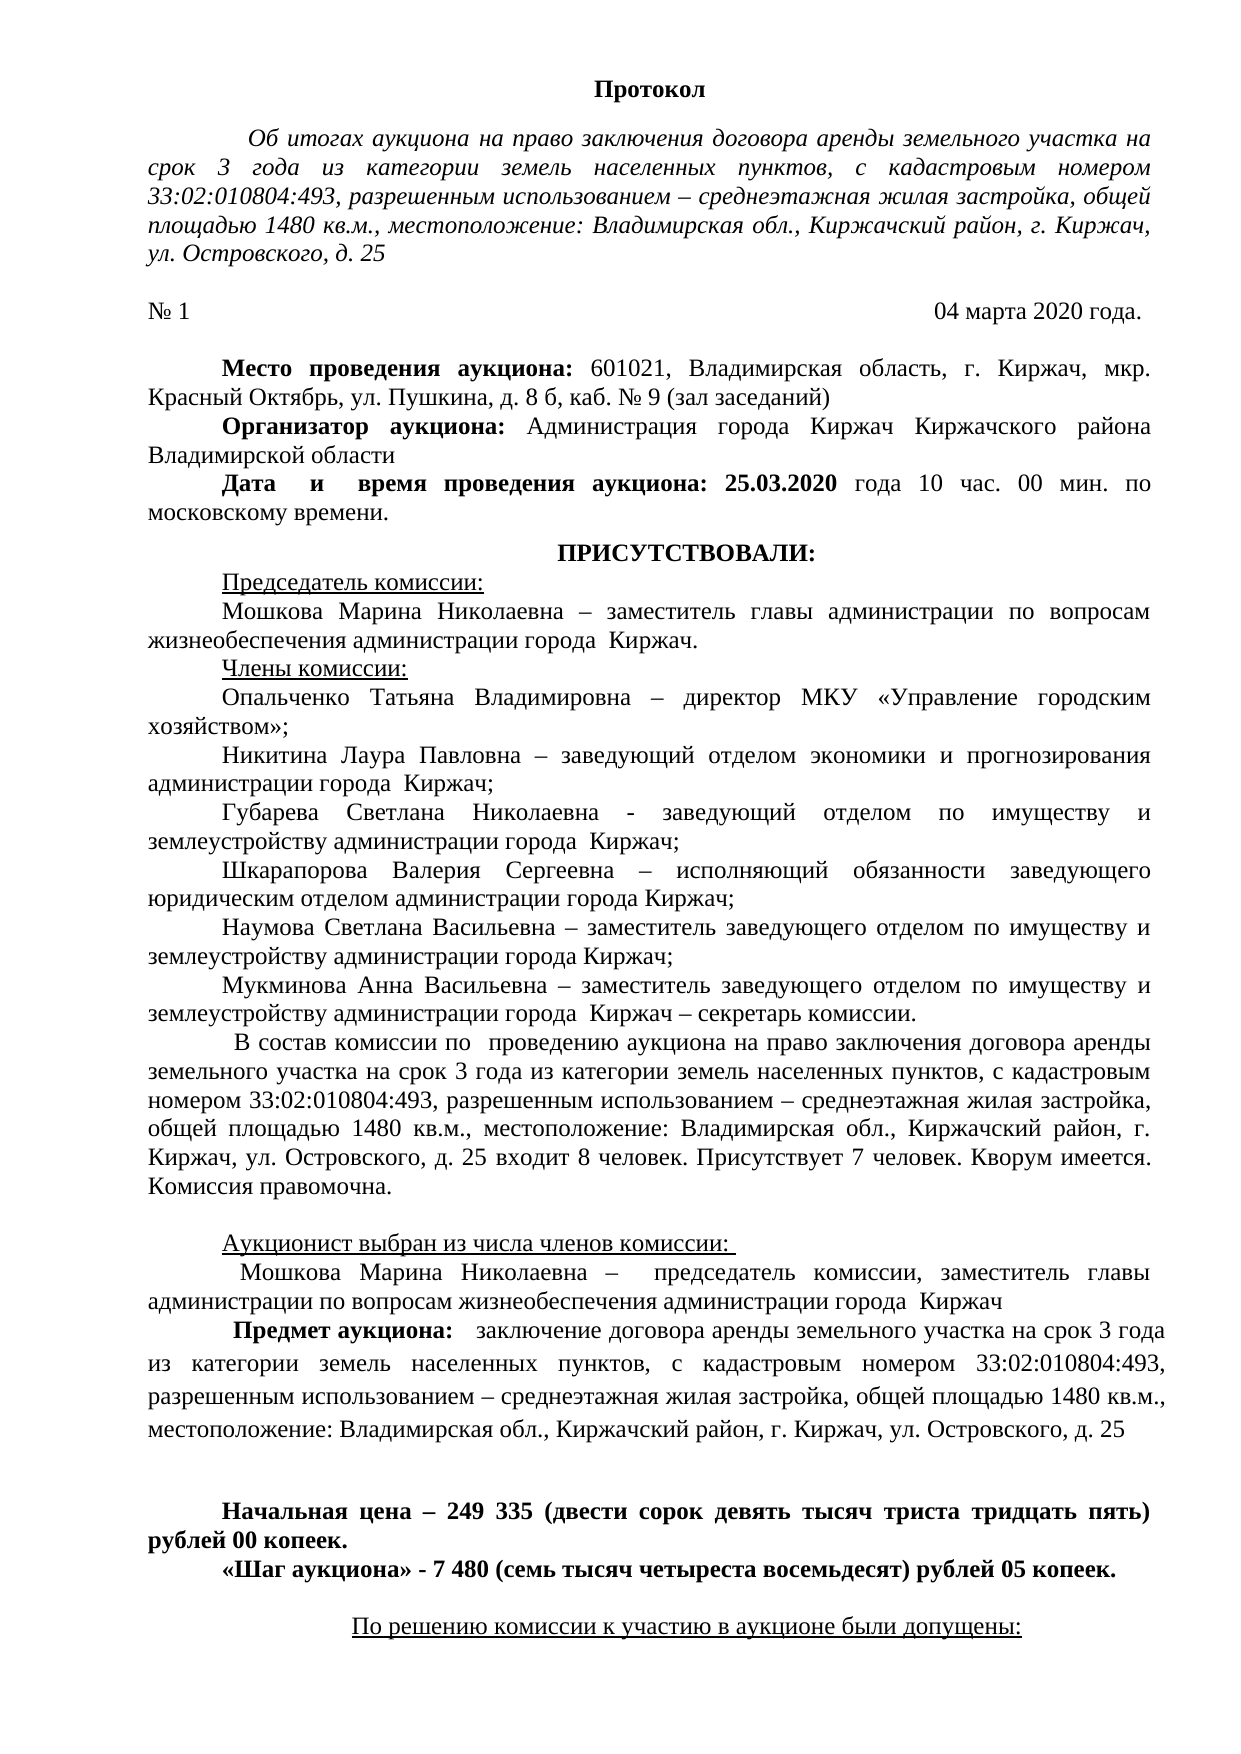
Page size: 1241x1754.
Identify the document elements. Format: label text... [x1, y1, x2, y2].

text Предмет аукциона: заключение договора аренды земельного участка на срок 3 года из категории земель населенных пунктов, с кадастровым номером 33:02:010804:493, разрешенным использованием – среднеэтажная жилая застройка, общей площадью 1480 кв.м., местоположение: Владимирская обл., Киржачский район, г. Киржач, ул. Островского, д. 25 [148, 1315, 1167, 1442]
text № 1 04 марта 2020 года. [148, 296, 1152, 325]
text Члены комиссии: [148, 653, 1152, 682]
text «Шаг аукциона» - 7 480 (семь тысяч четыреста восемьдесят) рублей 05 копеек. [148, 1554, 1152, 1583]
text Никитина Лаура Павловна – заведующий отделом экономики и прогнозирования администрации города Киржач; [148, 740, 1152, 797]
text Протокол [148, 74, 1152, 103]
text Мукминова Анна Васильевна – заместитель заведующего отделом по имуществу и землеустройству администрации города Киржач – секретарь комиссии. [148, 970, 1152, 1027]
text По решению комиссии к участию в аукционе были допущены: [148, 1611, 1152, 1640]
text Дата и время проведения аукциона: 25.03.2020 года 10 час. 00 мин. по московскому времени. [148, 468, 1152, 526]
text Шкарапорова Валерия Сергеевна – исполняющий обязанности заведующего юридическим отделом администрации города Киржач; [148, 855, 1152, 912]
text Аукционист выбран из числа членов комиссии: [148, 1228, 1152, 1257]
text Мошкова Марина Николаевна – заместитель главы администрации по вопросам жизнеобеспечения администрации города Киржач. [148, 596, 1152, 653]
text Организатор аукциона: Администрация города Киржач Киржачского района Владимирской области [148, 411, 1152, 468]
text В состав комиссии по проведению аукциона на право заключения договора аренды земельного участка на срок 3 года из категории земель населенных пунктов, с кадастровым номером 33:02:010804:493, разрешенным использованием – среднеэтажная жилая застройка, общей площадью 1480 кв.м., местоположение: Владимирская обл., Киржачский район, г. Киржач, ул. Островского, д. 25 входит 8 человек. Присутствует 7 человек. Кворум имеется. Комиссия правомочна. [148, 1027, 1152, 1200]
text Губарева Светлана Николаевна - заведующий отделом по имуществу и землеустройству администрации города Киржач; [148, 797, 1152, 855]
text Об итогах аукциона на право заключения договора аренды земельного участка на срок 3 года из категории земель населенных пунктов, с кадастровым номером 33:02:010804:493, разрешенным использованием – среднеэтажная жилая застройка, общей площадью 1480 кв.м., местоположение: Владимирская обл., Киржачский район, г. Киржач, ул. Островского, д. 25 [148, 123, 1152, 267]
text Председатель комиссии: [148, 567, 1152, 596]
text ПРИСУТСТВОВАЛИ: [148, 538, 1152, 567]
text Начальная цена – 249 335 (двести сорок девять тысяч триста тридцать пять) рублей 00 копеек. [148, 1496, 1152, 1554]
text Наумова Светлана Васильевна – заместитель заведующего отделом по имуществу и землеустройству администрации города Киржач; [148, 912, 1152, 970]
text Мошкова Марина Николаевна – председатель комиссии, заместитель главы администрации по вопросам жизнеобеспечения администрации города Киржач [148, 1257, 1152, 1315]
text Опальченко Татьяна Владимировна – директор МКУ «Управление городским хозяйством»; [148, 682, 1152, 740]
text Место проведения аукциона: 601021, Владимирская область, г. Киржач, мкр. Красный Октябрь, ул. Пушкина, д. 8 б, каб. № 9 (зал заседаний) [148, 353, 1152, 411]
